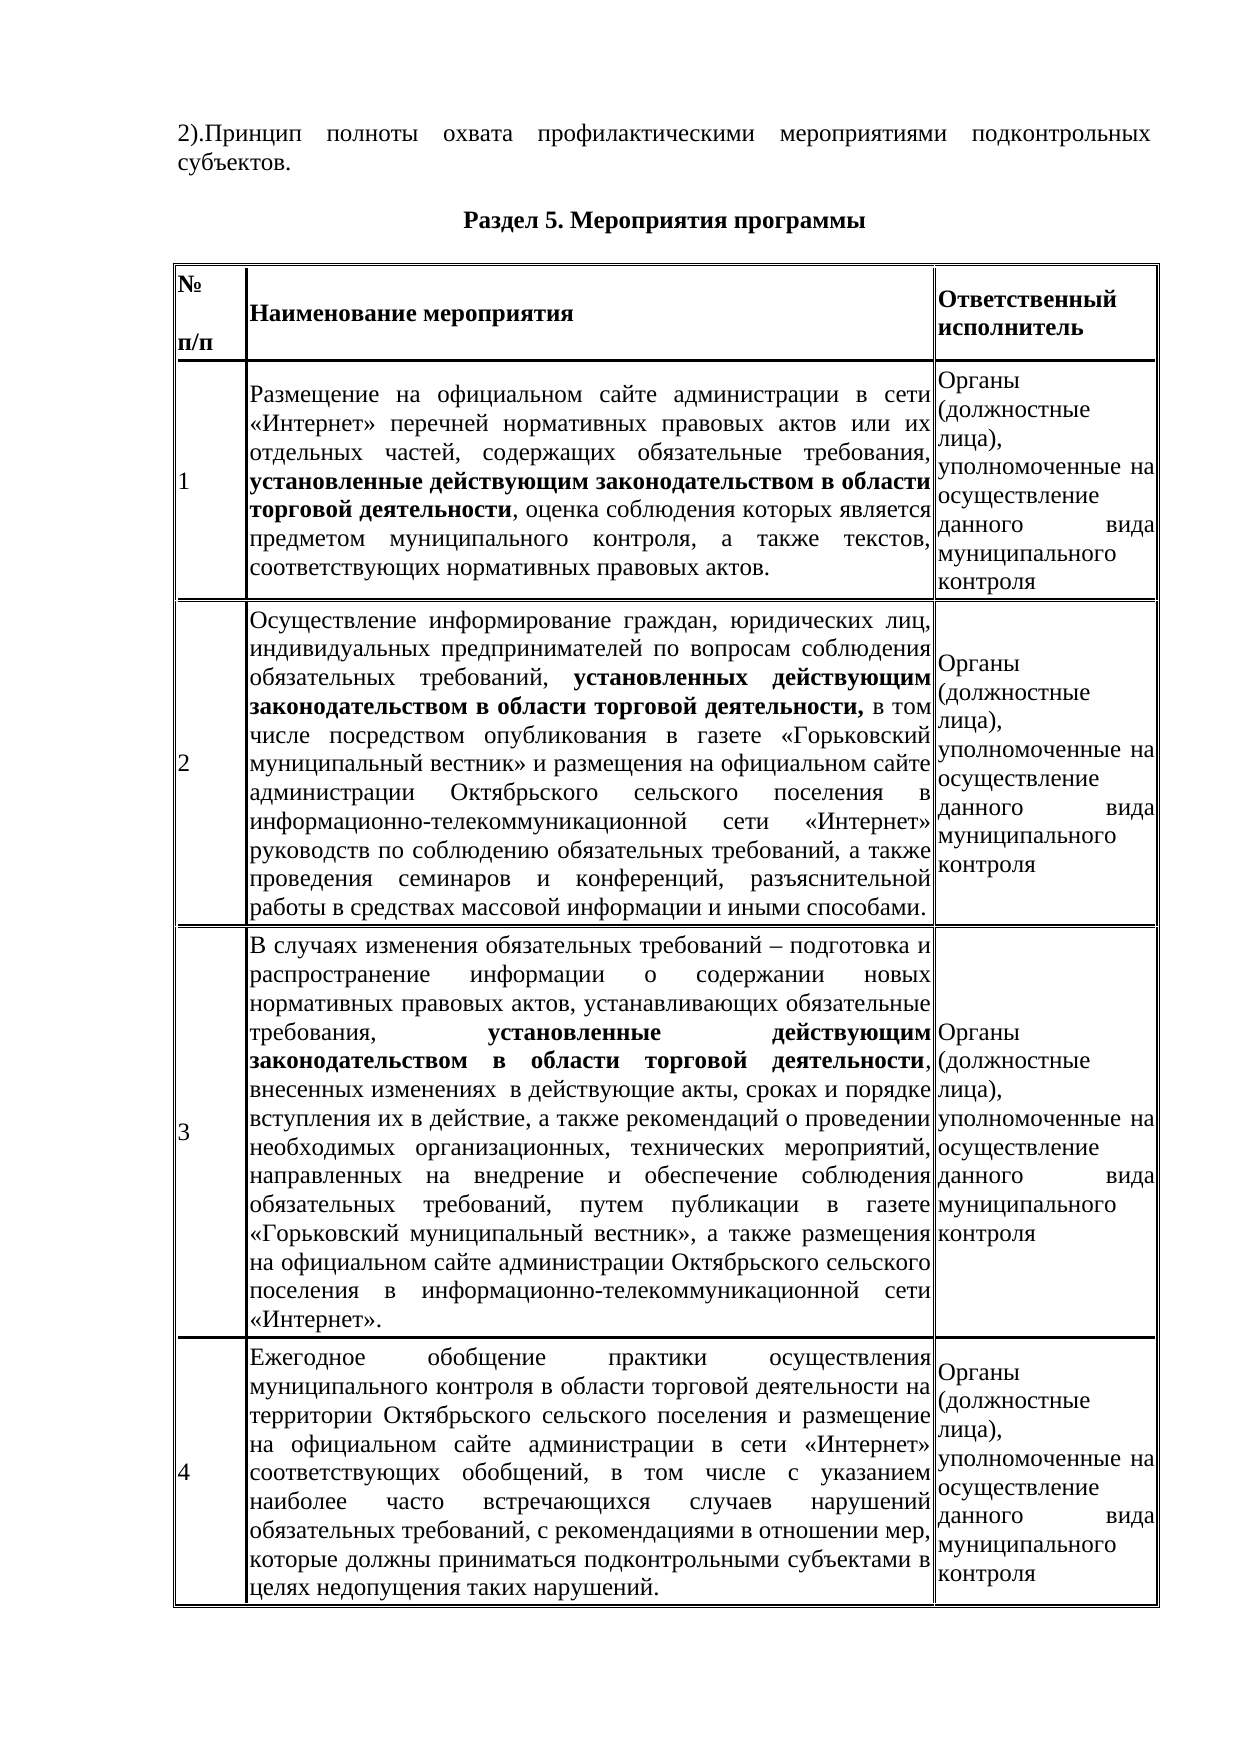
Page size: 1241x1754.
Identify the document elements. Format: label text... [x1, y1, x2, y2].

text 2).Принцип полноты охвата профилактическими мероприятиями подконтрольных субъектов. [177, 118, 1152, 176]
table_header Ответственный исполнитель [935, 266, 1156, 359]
table_cell В случаях изменения обязательных требований – подготовка и распространение информации о содержании новых нормативных правовых актов, устанавливающих обязательные требования, установленные действующим законодательством в области торговой деятельности, внесенных изменениях в действующие акты, сроках и порядке вступления их в действие, а также рекомендаций о проведении необходимых организационных, технических мероприятий, направленных на внедрение и обеспечение соблюдения обязательных требований, путем публикации в газете «Горьковский муниципальный вестник», а также размещения на официальном сайте администрации Октябрьского сельского поселения в информационно-телекоммуникационной сети «Интернет». [248, 928, 933, 1336]
table_cell Ежегодное обобщение практики осуществления муниципального контроля в области торговой деятельности на территории Октябрьского сельского поселения и размещение на официальном сайте администрации в сети «Интернет» соответствующих обобщений, в том числе с указанием наиболее часто встречающихся случаев нарушений обязательных требований, с рекомендациями в отношении мер, которые должны приниматься подконтрольными субъектами в целях недопущения таких нарушений. [246, 1339, 934, 1604]
table_cell 1 [176, 359, 245, 598]
table_header Наименование мероприятия [246, 266, 934, 359]
table_cell 3 [176, 924, 245, 1336]
table_cell 4 [176, 1336, 246, 1604]
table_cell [935, 1336, 1156, 1604]
table_header № п/п [176, 266, 246, 359]
table_cell Органы (должностные лица), уполномоченные на осуществление данного вида муниципального контроля [936, 924, 1157, 1336]
table_cell Размещение на официальном сайте администрации в сети «Интернет» перечней нормативных правовых актов или их отдельных частей, содержащих обязательные требования, установленные действующим законодательством в области торговой деятельности, оценка соблюдения которых является предметом муниципального контроля, а также текстов, соответствующих нормативных правовых актов. [248, 362, 933, 598]
table_cell Органы (должностные лица), уполномоченные на осуществление данного вида муниципального контроля [936, 598, 1157, 924]
text Раздел 5. Мероприятия программы [177, 205, 1152, 233]
table_cell Органы (должностные лица), уполномоченные на осуществление данного вида муниципального контроля [936, 359, 1156, 598]
table_cell 2 [176, 598, 245, 924]
table_cell Осуществление информирование граждан, юридических лиц, индивидуальных предпринимателей по вопросам соблюдения обязательных требований, установленных действующим законодательством в области торговой деятельности, в том числе посредством опубликования в газете «Горьковский муниципальный вестник» и размещения на официальном сайте администрации Октябрьского сельского поселения в информационно-телекоммуникационной сети «Интернет» руководств по соблюдению обязательных требований, а также проведения семинаров и конференций, разъяснительной работы в средствах массовой информации и иными способами. [248, 602, 933, 924]
